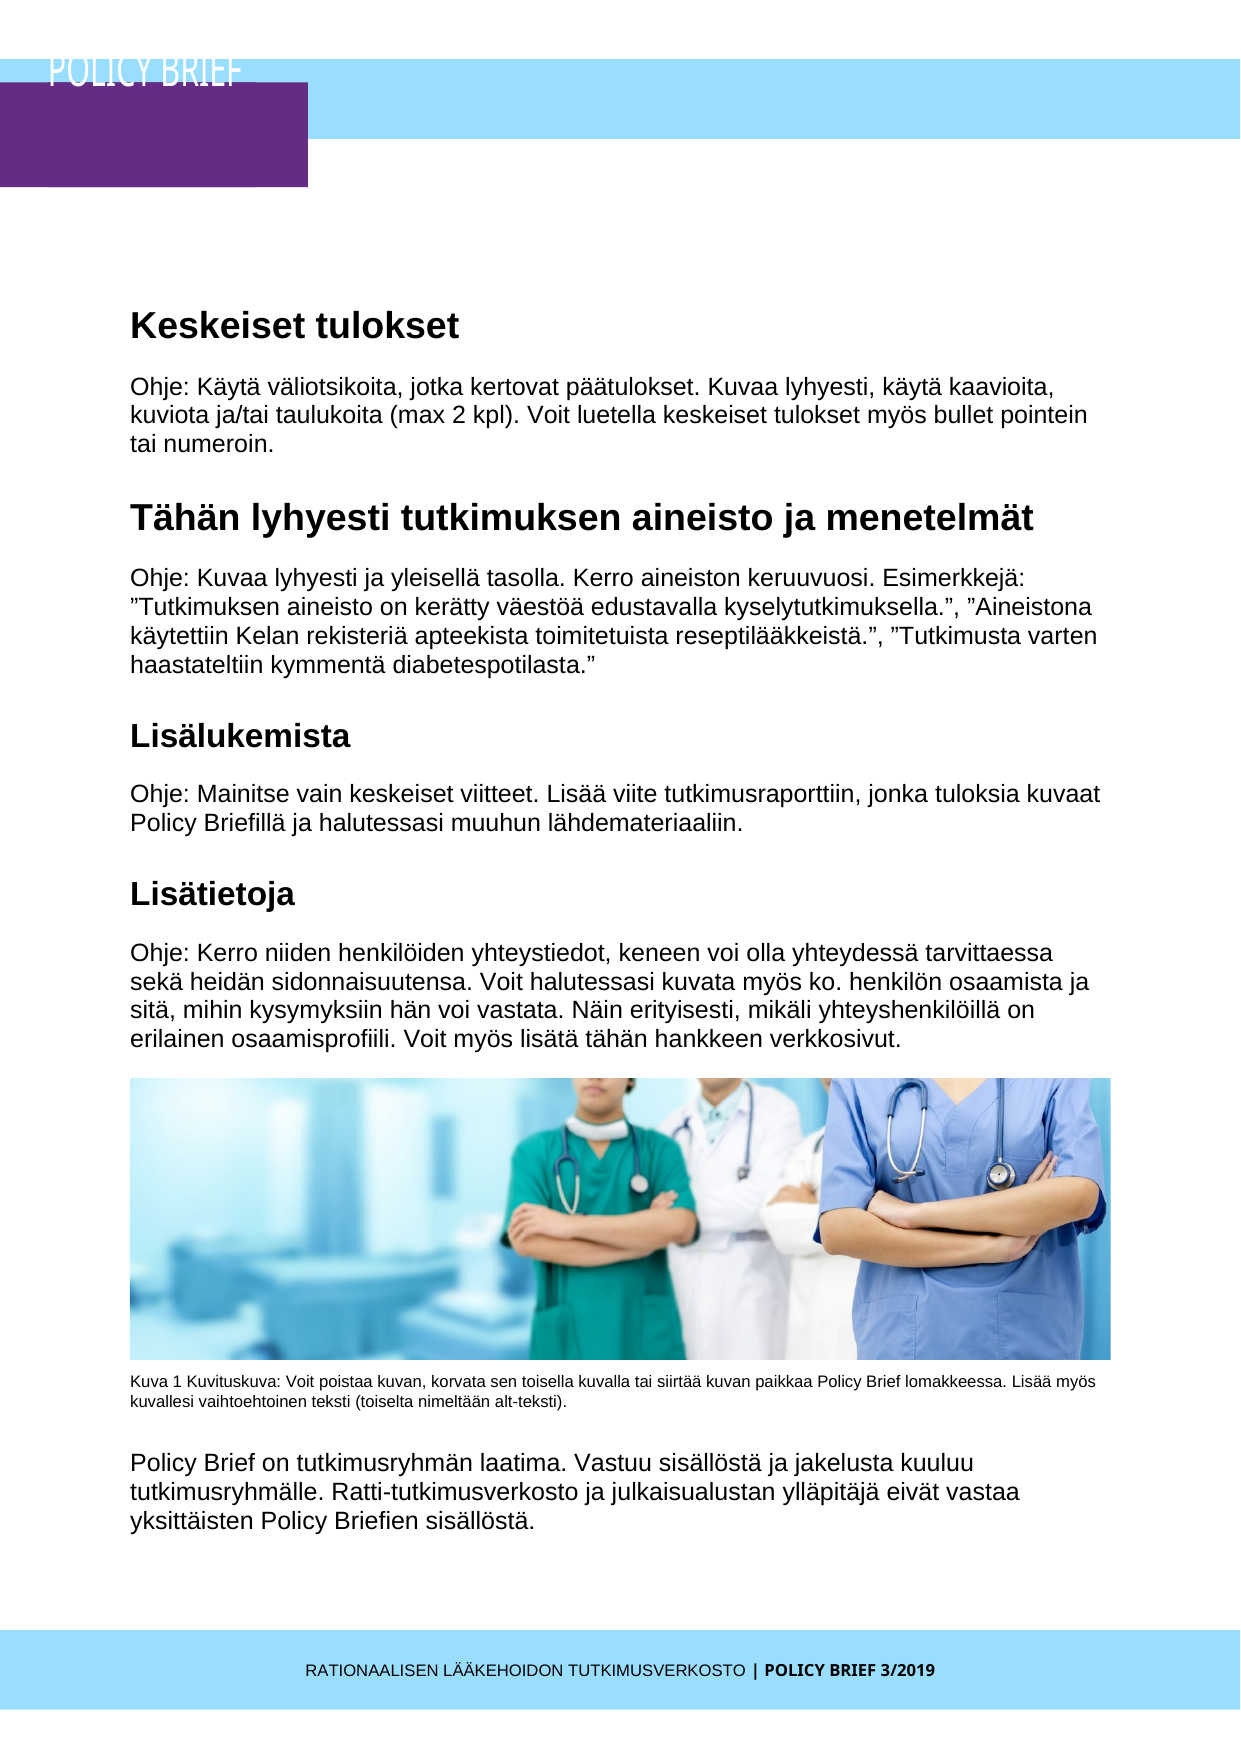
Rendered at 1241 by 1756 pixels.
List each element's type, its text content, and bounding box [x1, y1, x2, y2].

subtitle Keskeiset tulokset [130, 303, 1110, 346]
picture [129, 1078, 1111, 1360]
subtitle Lisätietoja [130, 874, 1110, 913]
text Ohje: Mainitse vain keskeiset viitteet. Lisää viite tutkimusraporttiin, jonka tuloksia kuvaat Policy Briefillä ja halutessasi muuhun lähdemateriaaliin. [130, 779, 1110, 837]
subtitle Tähän lyhyesti tutkimuksen aineisto ja menetelmät [130, 495, 1110, 538]
text Ohje: Kuvaa lyhyesti ja yleisellä tasolla. Kerro aineiston keruuvuosi. Esimerkkejä: ”Tutkimuksen aineisto on kerätty väestöä edustavalla kyselytutkimuksella.”, ”Aineistona käytettiin Kelan rekisteriä apteekista toimitetuista reseptilääkkeistä.”, ”Tutkimusta varten haastateltiin kymmentä diabetespotilasta.” [130, 563, 1110, 678]
text Policy Brief on tutkimusryhmän laatima. Vastuu sisällöstä ja jakelusta kuuluu tutkimusryhmälle. Ratti-tutkimusverkosto ja julkaisualustan ylläpitäjä eivät vastaa yksittäisten Policy Briefien sisällöstä. [130, 1448, 1110, 1534]
text Kuva 1 Kuvituskuva: Voit poistaa kuvan, korvata sen toisella kuvalla tai siirtää kuvan paikkaa Policy Brief lomakkeessa. Lisää myös kuvallesi vaihtoehtoinen teksti (toiselta nimeltään alt-teksti). [130, 1372, 1110, 1411]
subtitle Lisälukemista [130, 716, 1110, 754]
text Ohje: Käytä väliotsikoita, jotka kertovat päätulokset. Kuvaa lyhyesti, käytä kaavioita, kuviota ja/tai taulukoita (max 2 kpl). Voit luetella keskeiset tulokset myös bullet pointein tai numeroin. [130, 371, 1110, 458]
text Ohje: Kerro niiden henkilöiden yhteystiedot, keneen voi olla yhteydessä tarvittaessa sekä heidän sidonnaisuutensa. Voit halutessasi kuvata myös ko. henkilön osaamista ja sitä, mihin kysymyksiin hän voi vastata. Näin erityisesti, mikäli yhteyshenkilöillä on erilainen osaamisprofiili. Voit myös lisätä tähän hankkeen verkkosivut. [130, 938, 1110, 1053]
